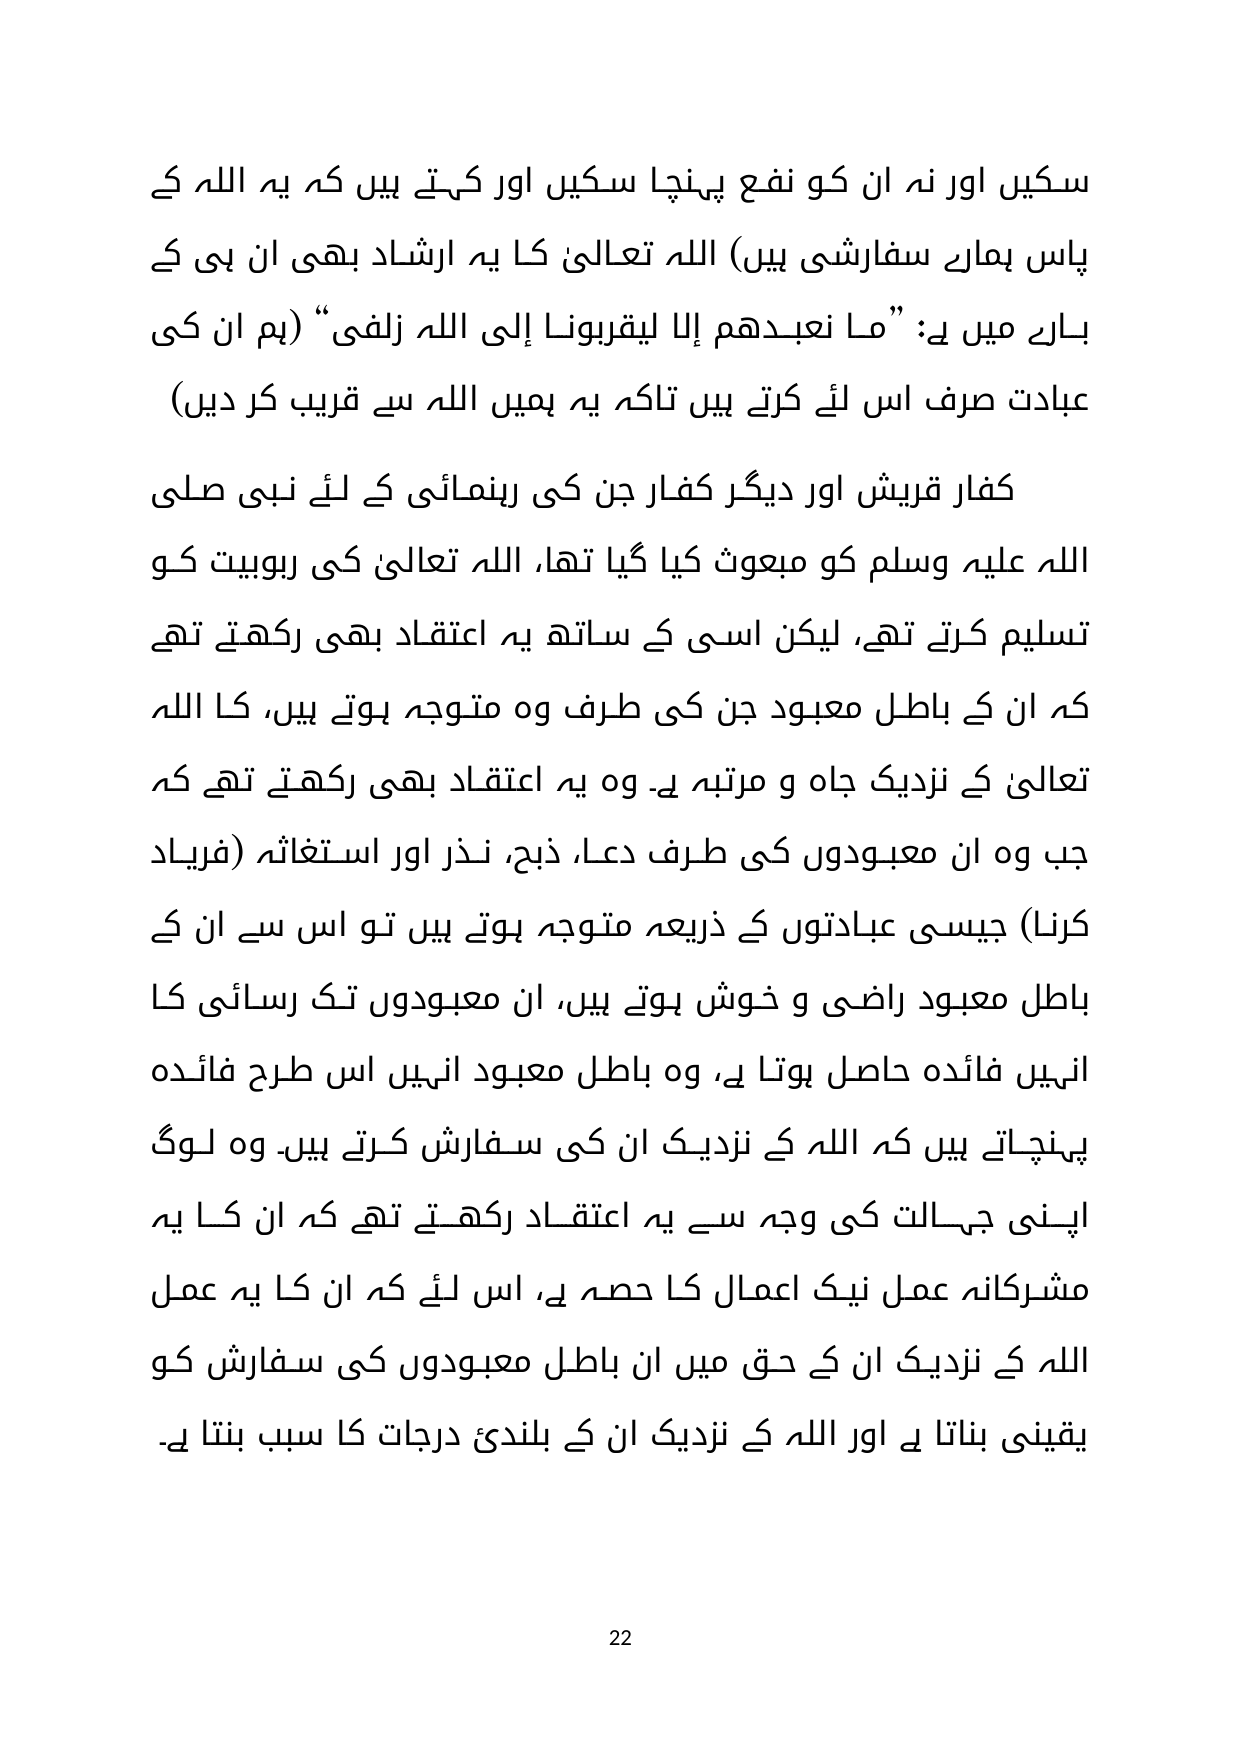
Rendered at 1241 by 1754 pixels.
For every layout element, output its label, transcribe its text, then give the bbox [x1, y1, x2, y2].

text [150, 150, 1090, 431]
text کفار قریش اور دیگر کفار جن کی رہنمائی کے لئے نبی صلی اللہ علیہ وسلم کو مبعوث کیا گیا تھا، اللہ تعالیٰ کی ربوبیت کو تسلیم کرتے تھے، لیکن اسی کے ساتھ یہ اعتقاد بھی رکھتے تھے کہ ان کے باطل معبود جن کی طرف وہ متوجہ ہوتے ہیں، کا اللہ تعالیٰ کے نزدیک جاہ و مرتبہ ہے۔ وہ یہ اعتقاد بھی رکھتے تھے کہ جب وہ ان معبودوں کی طرف دعا، ذبح، نذر اور استغاثہ (فریاد کرنا) جیسی عبادتوں کے ذریعہ متوجہ ہوتے ہیں تو اس سے ان کے باطل معبود راضی و خوش ہوتے ہیں، ان معبودوں تک رسائی کا انہیں فائدہ حاصل ہوتا ہے، وہ باطل معبود انہیں اس طرح فائدہ پہنچاتے ہیں کہ اللہ کے نزدیک ان کی سفارش کرتے ہیں۔ وہ لوگ اپنی جہالت کی وجہ سے یہ اعتقاد رکھتے تھے کہ ان کا یہ مشرکانہ عمل نیک اعمال کا حصہ ہے، اس لئے کہ ان کا یہ عمل اللہ کے نزدیک ان کے حق میں ان باطل معبودوں کی سفارش کو یقینی بناتا ہے اور اللہ کے نزدیک ان کے بلندئ درجات کا سبب بنتا ہے۔ [150, 457, 1090, 1466]
